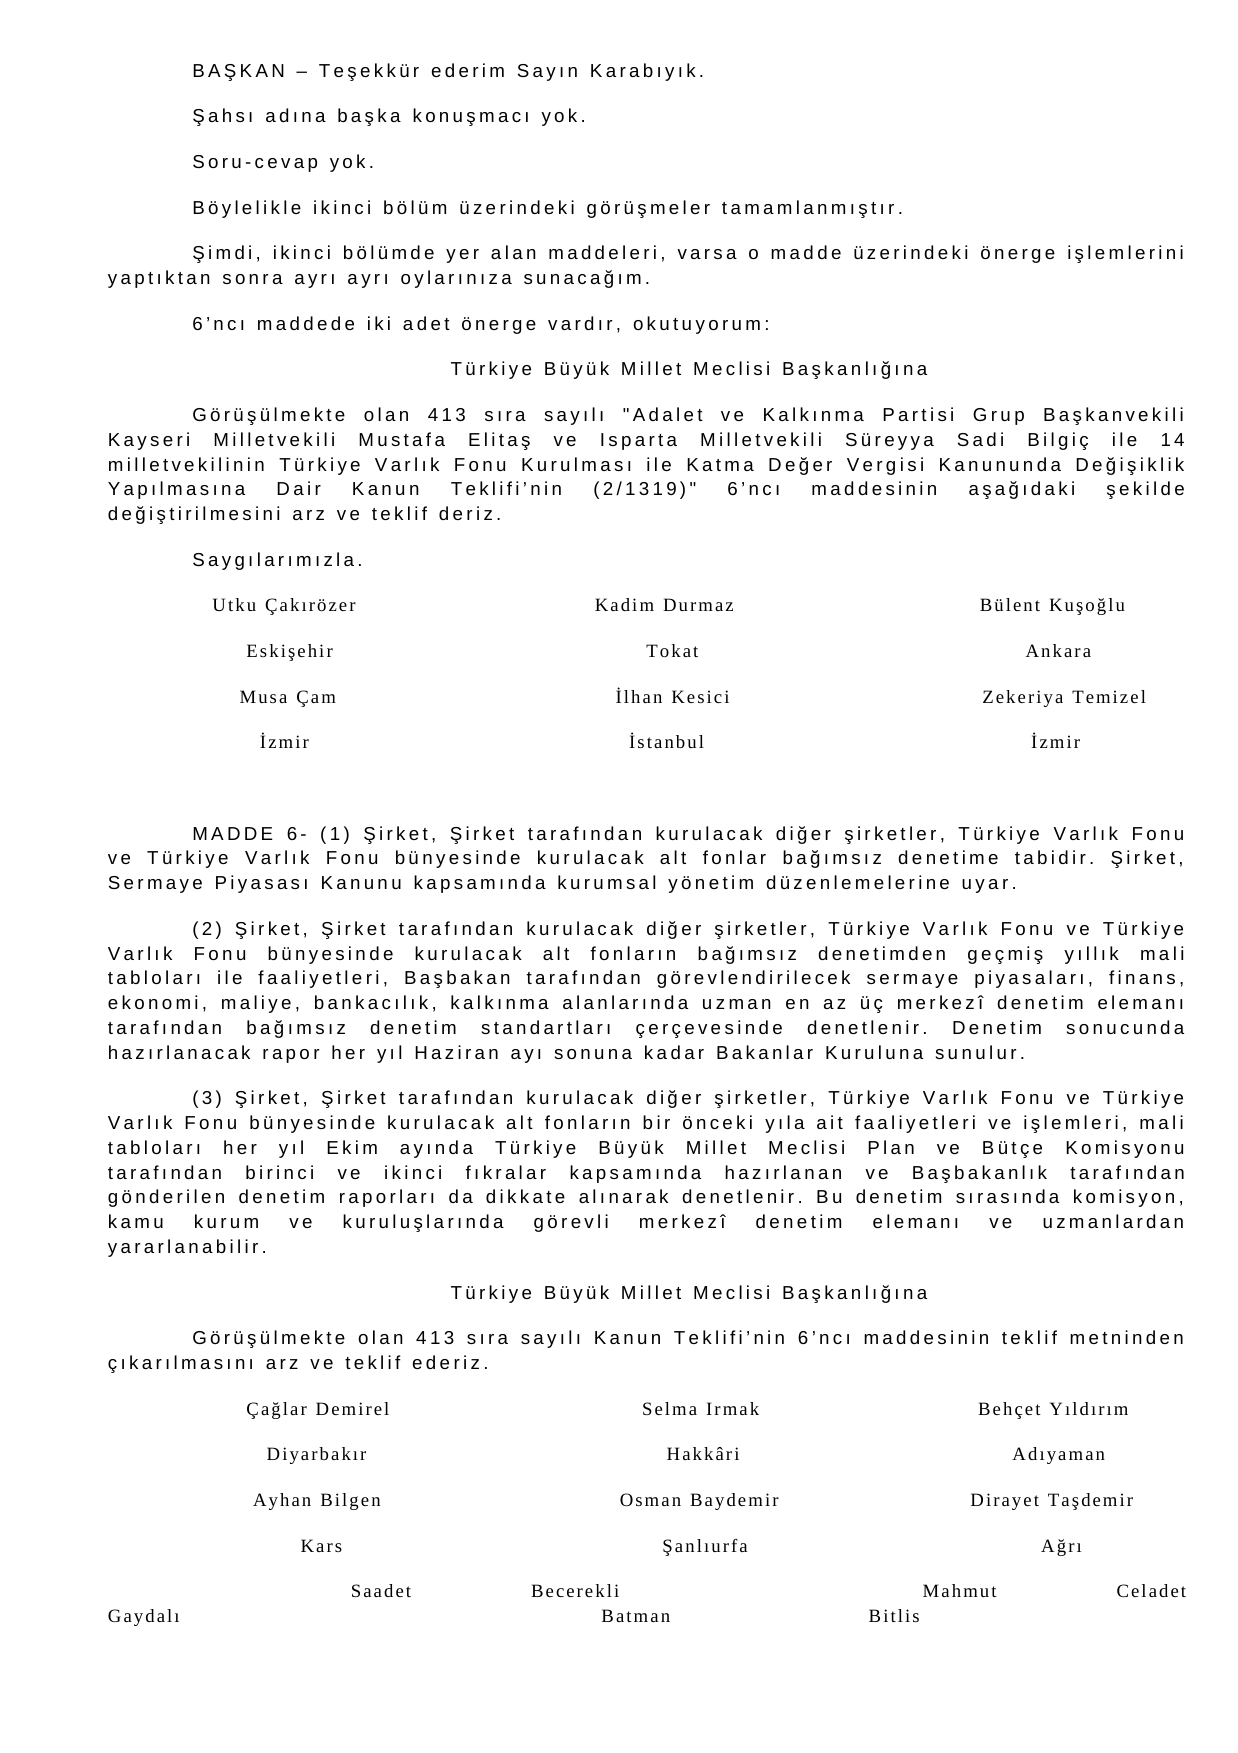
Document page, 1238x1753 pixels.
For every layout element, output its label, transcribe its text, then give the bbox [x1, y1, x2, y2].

text Eskişehir Tokat Ankara [108, 640, 1186, 661]
text Görüşülmekte olan 413 sıra sayılı "Adalet ve Kalkınma Partisi Grup Başkanvekili Kayseri Milletvekili Mustafa Elitaş ve Isparta Milletvekili Süreyya Sadi Bilgiç ile 14 milletvekilinin Türkiye Varlık Fonu Kurulması ile Katma Değer Vergisi Kanununda Değişiklik Yapılmasına Dair Kanun Teklifi’nin (2/1319)" 6’ncı maddesinin aşağıdaki şekilde değiştirilmesini arz ve teklif deriz. [108, 404, 1186, 524]
text (2) Şirket, Şirket tarafından kurulacak diğer şirketler, Türkiye Varlık Fonu ve Türkiye Varlık Fonu bünyesinde kurulacak alt fonların bağımsız denetimden geçmiş yıllık mali tabloları ile faaliyetleri, Başbakan tarafından görevlendirilecek sermaye piyasaları, finans, ekonomi, maliye, bankacılık, kalkınma alanlarında uzman en az üç merkezî denetim elemanı tarafından bağımsız denetim standartları çerçevesinde denetlenir. Denetim sonucunda hazırlanacak rapor her yıl Haziran ayı sonuna kadar Bakanlar Kuruluna sunulur. [108, 918, 1186, 1063]
text Saadet Becerekli Mahmut Celadet Gaydalı Batman Bitlis [108, 1580, 1186, 1626]
text Ayhan Bilgen Osman Baydemir Dirayet Taşdemir [108, 1489, 1186, 1510]
text Kars Şanlıurfa Ağrı [108, 1534, 1186, 1556]
text Görüşülmekte olan 413 sıra sayılı Kanun Teklifi’nin 6’ncı maddesinin teklif metninden çıkarılmasını arz ve teklif ederiz. [108, 1327, 1186, 1373]
text Musa Çam İlhan Kesici Zekeriya Temizel [108, 686, 1186, 707]
text (3) Şirket, Şirket tarafından kurulacak diğer şirketler, Türkiye Varlık Fonu ve Türkiye Varlık Fonu bünyesinde kurulacak alt fonların bir önceki yıla ait faaliyetleri ve işlemleri, mali tabloları her yıl Ekim ayında Türkiye Büyük Millet Meclisi Plan ve Bütçe Komisyonu tarafından birinci ve ikinci fıkralar kapsamında hazırlanan ve Başbakanlık tarafından gönderilen denetim raporları da dikkate alınarak denetlenir. Bu denetim sırasında komisyon, kamu kurum ve kuruluşlarında görevli merkezî denetim elemanı ve uzmanlardan yararlanabilir. [108, 1087, 1186, 1257]
text Türkiye Büyük Millet Meclisi Başkanlığına [108, 1282, 1186, 1303]
text Çağlar Demirel Selma Irmak Behçet Yıldırım [108, 1398, 1186, 1419]
text Şimdi, ikinci bölümde yer alan maddeleri, varsa o madde üzerindeki önerge işlemlerini yaptıktan sonra ayrı ayrı oylarınıza sunacağım. [108, 242, 1186, 288]
text İzmir İstanbul İzmir [108, 731, 1186, 753]
text Böylelikle ikinci bölüm üzerindeki görüşmeler tamamlanmıştır. [108, 197, 1186, 218]
text 6’ncı maddede iki adet önerge vardır, okutuyorum: [108, 313, 1186, 334]
text Diyarbakır Hakkâri Adıyaman [108, 1443, 1186, 1465]
text BAŞKAN – Teşekkür ederim Sayın Karabıyık. [108, 60, 1186, 81]
text Saygılarımızla. [108, 549, 1186, 570]
text Şahsı adına başka konuşmacı yok. [108, 105, 1186, 127]
text Utku Çakırözer Kadim Durmaz Bülent Kuşoğlu [108, 594, 1186, 616]
text Soru-cevap yok. [108, 151, 1186, 172]
text Türkiye Büyük Millet Meclisi Başkanlığına [108, 358, 1186, 380]
text MADDE 6- (1) Şirket, Şirket tarafından kurulacak diğer şirketler, Türkiye Varlık Fonu ve Türkiye Varlık Fonu bünyesinde kurulacak alt fonlar bağımsız denetime tabidir. Şirket, Sermaye Piyasası Kanunu kapsamında kurumsal yönetim düzenlemelerine uyar. [108, 822, 1186, 893]
